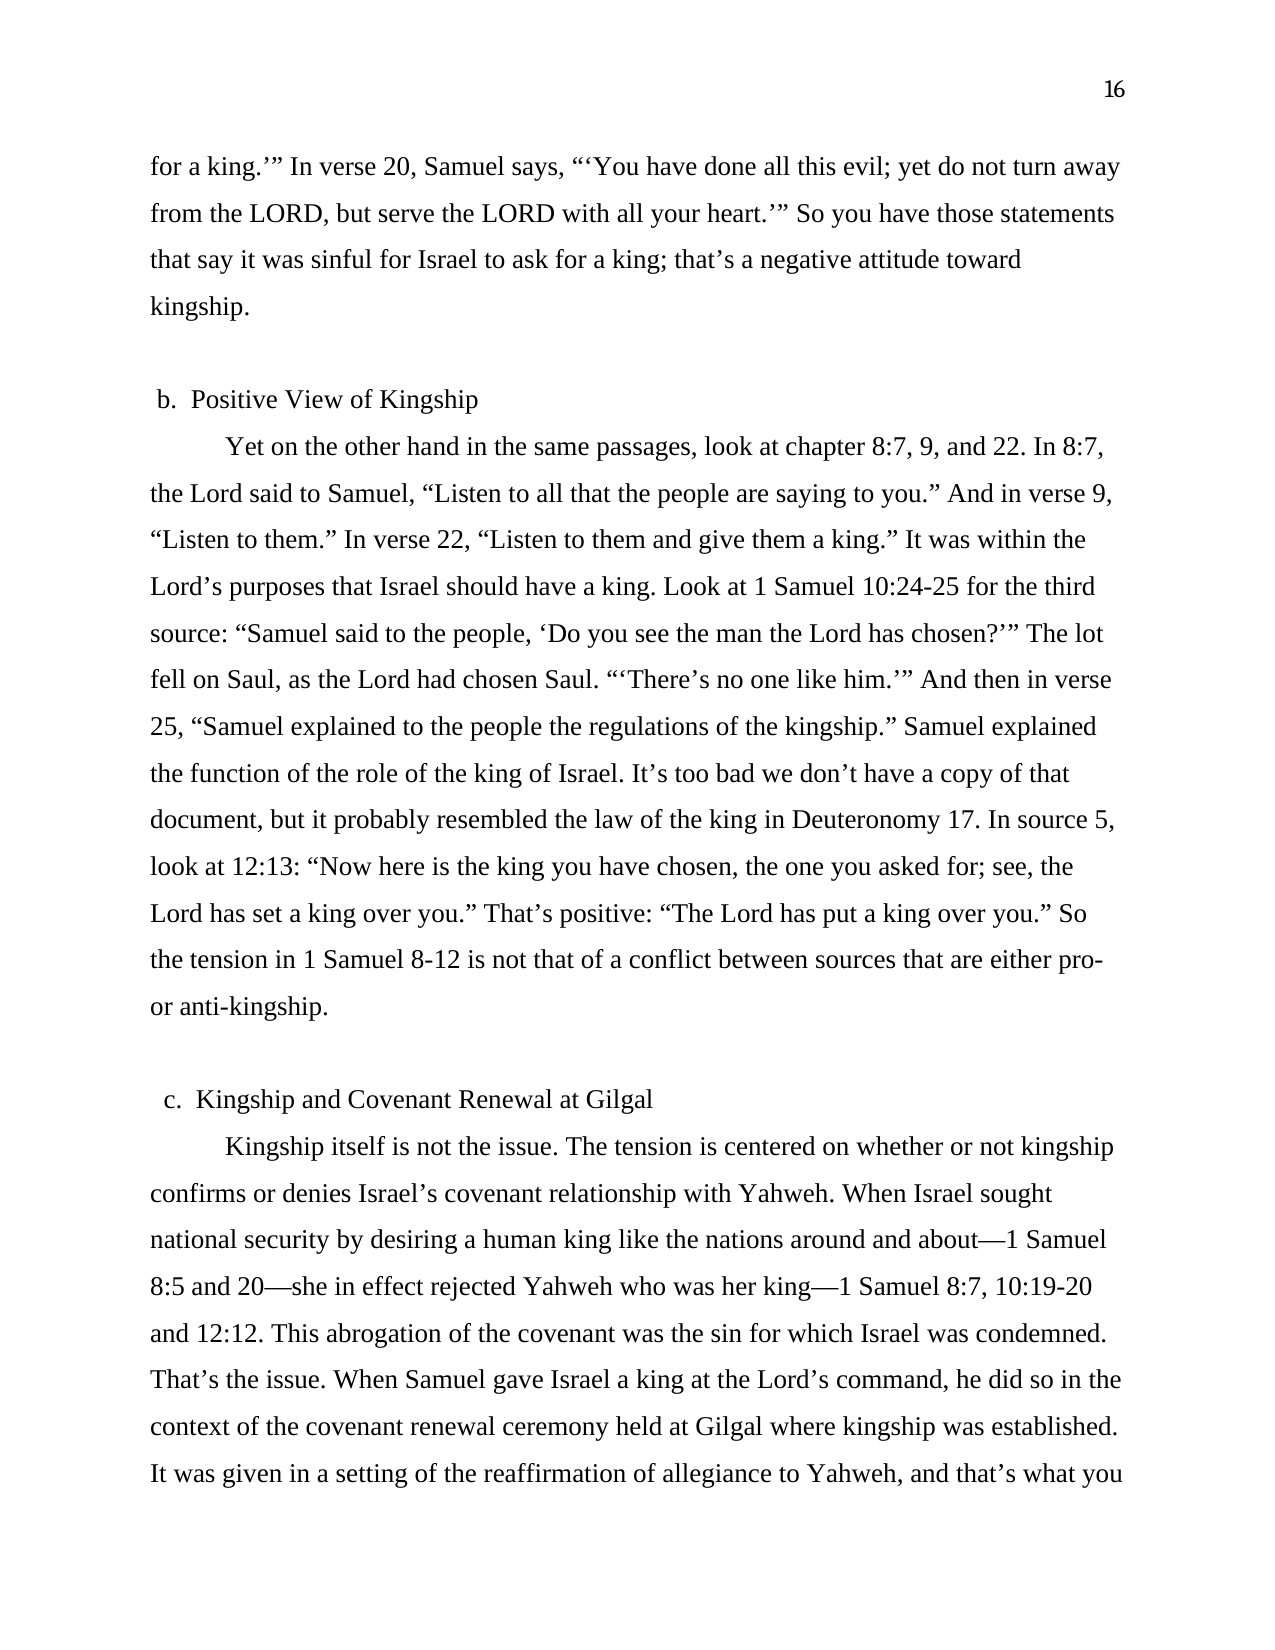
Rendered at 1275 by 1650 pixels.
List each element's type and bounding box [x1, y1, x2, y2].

text [150, 150, 1125, 1488]
